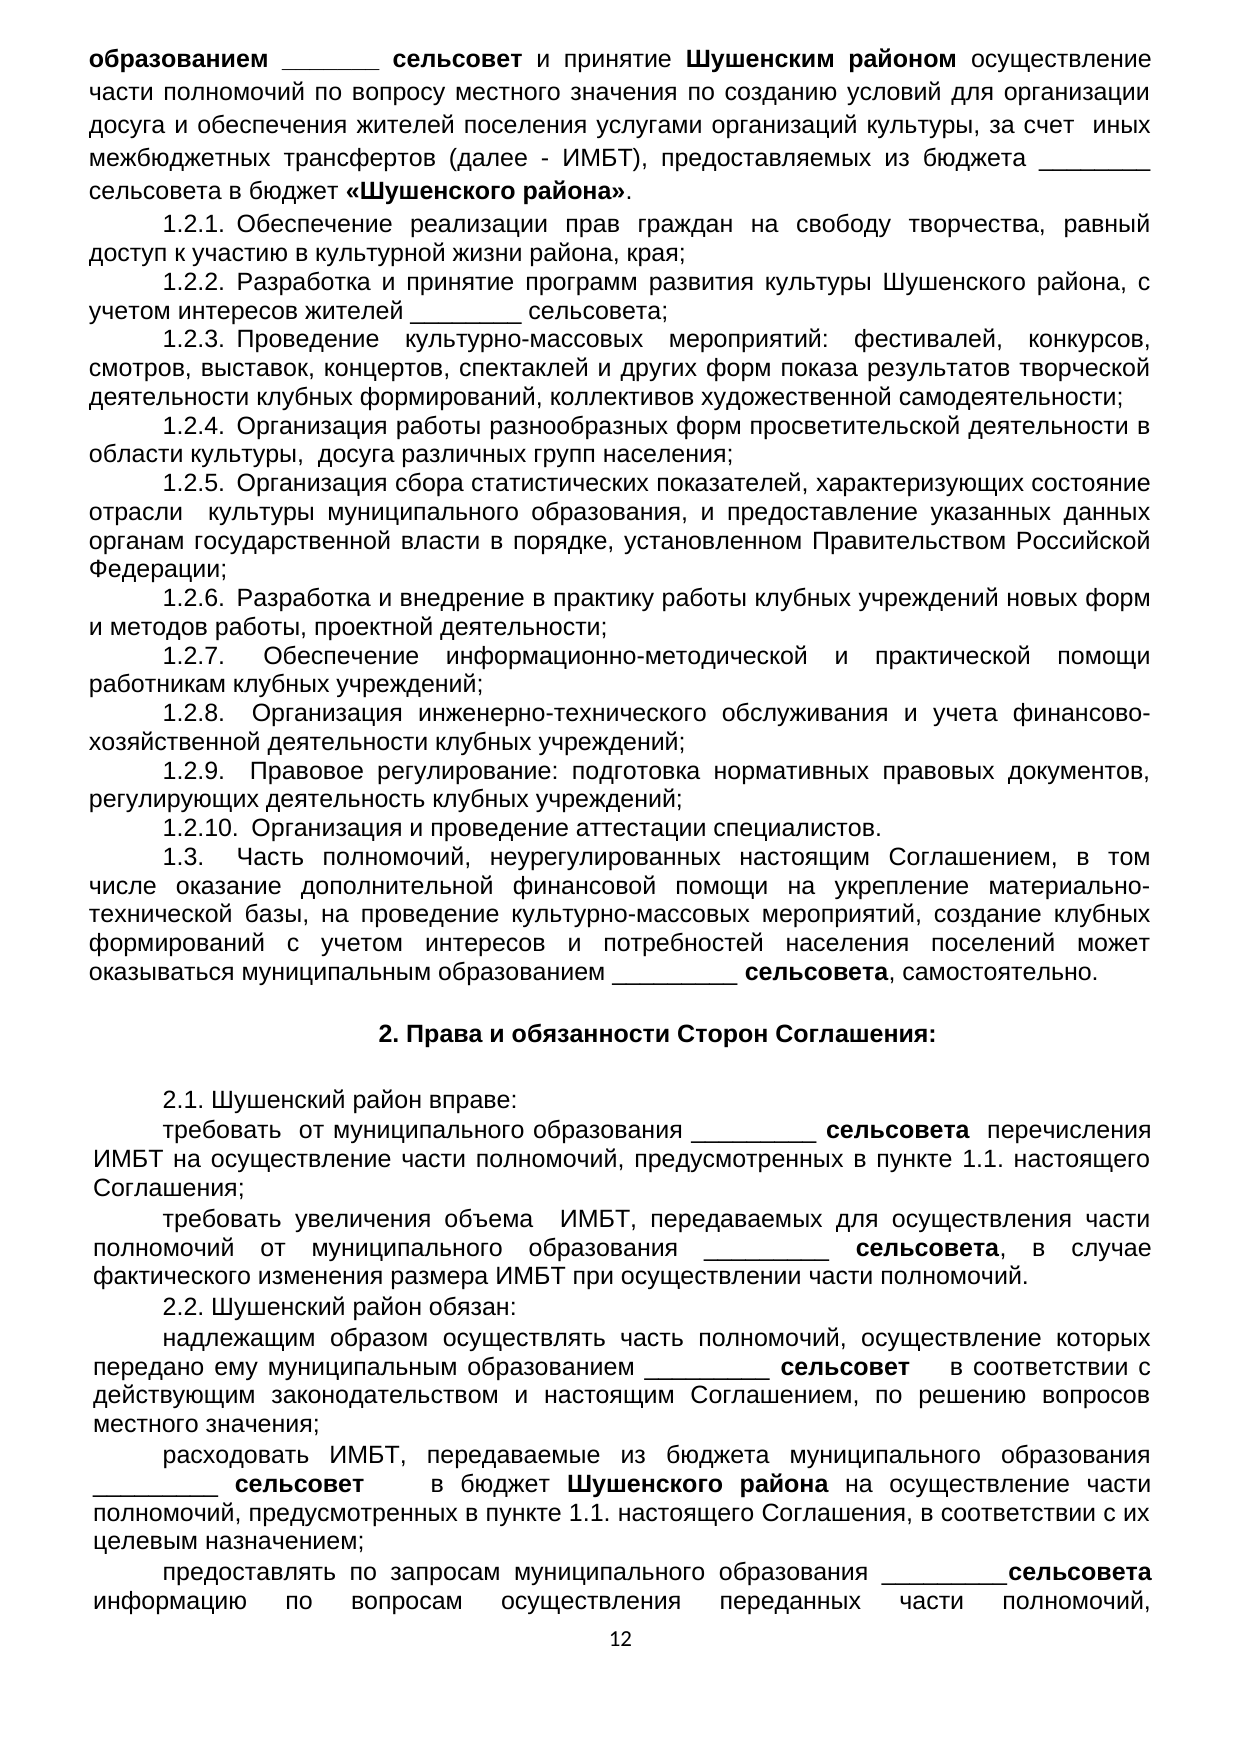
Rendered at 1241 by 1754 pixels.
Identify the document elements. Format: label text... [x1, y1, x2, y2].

list Обеспечение информационно-методической и практической помощи работникам клубных учреждений; [89, 641, 1152, 698]
list Организация сбора статистических показателей, характеризующих состояние отрасли культуры муниципального образования, и предоставление указанных данных органам государственной власти в порядке, установленном Правительством Российской Федерации; [89, 468, 1152, 583]
text 2.1. Шушенский район вправе: [93, 1084, 1152, 1113]
list Проведение культурно-массовых мероприятий: фестивалей, конкурсов, смотров, выставок, концертов, спектаклей и других форм показа результатов творческой деятельности клубных формирований, коллективов художественной самодеятельности; [89, 324, 1152, 411]
list Правовое регулирование: подготовка нормативных правовых документов, регулирующих деятельность клубных учреждений; [89, 756, 1152, 813]
list Разработка и принятие программ развития культуры Шушенского района, с учетом интересов жителей ________ сельсовета; [89, 267, 1152, 324]
text требовать увеличения объема ИМБТ, передаваемых для осуществления части полномочий от муниципального образования _________ сельсовета, в случае фактического изменения размера ИМБТ при осуществлении части полномочий. [93, 1204, 1152, 1290]
text расходовать ИМБТ, передаваемые из бюджета муниципального образования _________ сельсовет в бюджет Шушенского района на осуществление части полномочий, предусмотренных в пункте 1.1. настоящего Соглашения, в соответствии с их целевым назначением; [93, 1440, 1152, 1555]
list Часть полномочий, неурегулированных настоящим Соглашением, в том числе оказание дополнительной финансовой помощи на укрепление материально-технической базы, на проведение культурно-массовых мероприятий, создание клубных формирований с учетом интересов и потребностей населения поселений может оказываться муниципальным образованием _________ сельсовета, самостоятельно. [89, 842, 1152, 986]
text требовать от муниципального образования _________ сельсовета перечисления ИМБТ на осуществление части полномочий, предусмотренных в пункте 1.1. настоящего Соглашения; [93, 1115, 1152, 1202]
list Организация и проведение аттестации специалистов. [89, 813, 1152, 842]
list Обеспечение реализации прав граждан на свободу творчества, равный доступ к участию в культурной жизни района, края; [89, 209, 1152, 267]
text 2.2. Шушенский район обязан: [93, 1292, 1152, 1321]
list Организация инженерно-технического обслуживания и учета финансово-хозяйственной деятельности клубных учреждений; [89, 698, 1152, 756]
text надлежащим образом осуществлять часть полномочий, осуществление которых передано ему муниципальным образованием _________ сельсовет в соответствии с действующим законодательством и настоящим Соглашением, по решению вопросов местного значения; [93, 1323, 1152, 1438]
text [89, 44, 1152, 205]
list Разработка и внедрение в практику работы клубных учреждений новых форм и методов работы, проектной деятельности; [89, 583, 1152, 641]
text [93, 1557, 1152, 1614]
text 2. Права и обязанности Сторон Соглашения: [89, 1019, 1152, 1047]
list Организация работы разнообразных форм просветительской деятельности в области культуры, досуга различных групп населения; [89, 411, 1152, 468]
